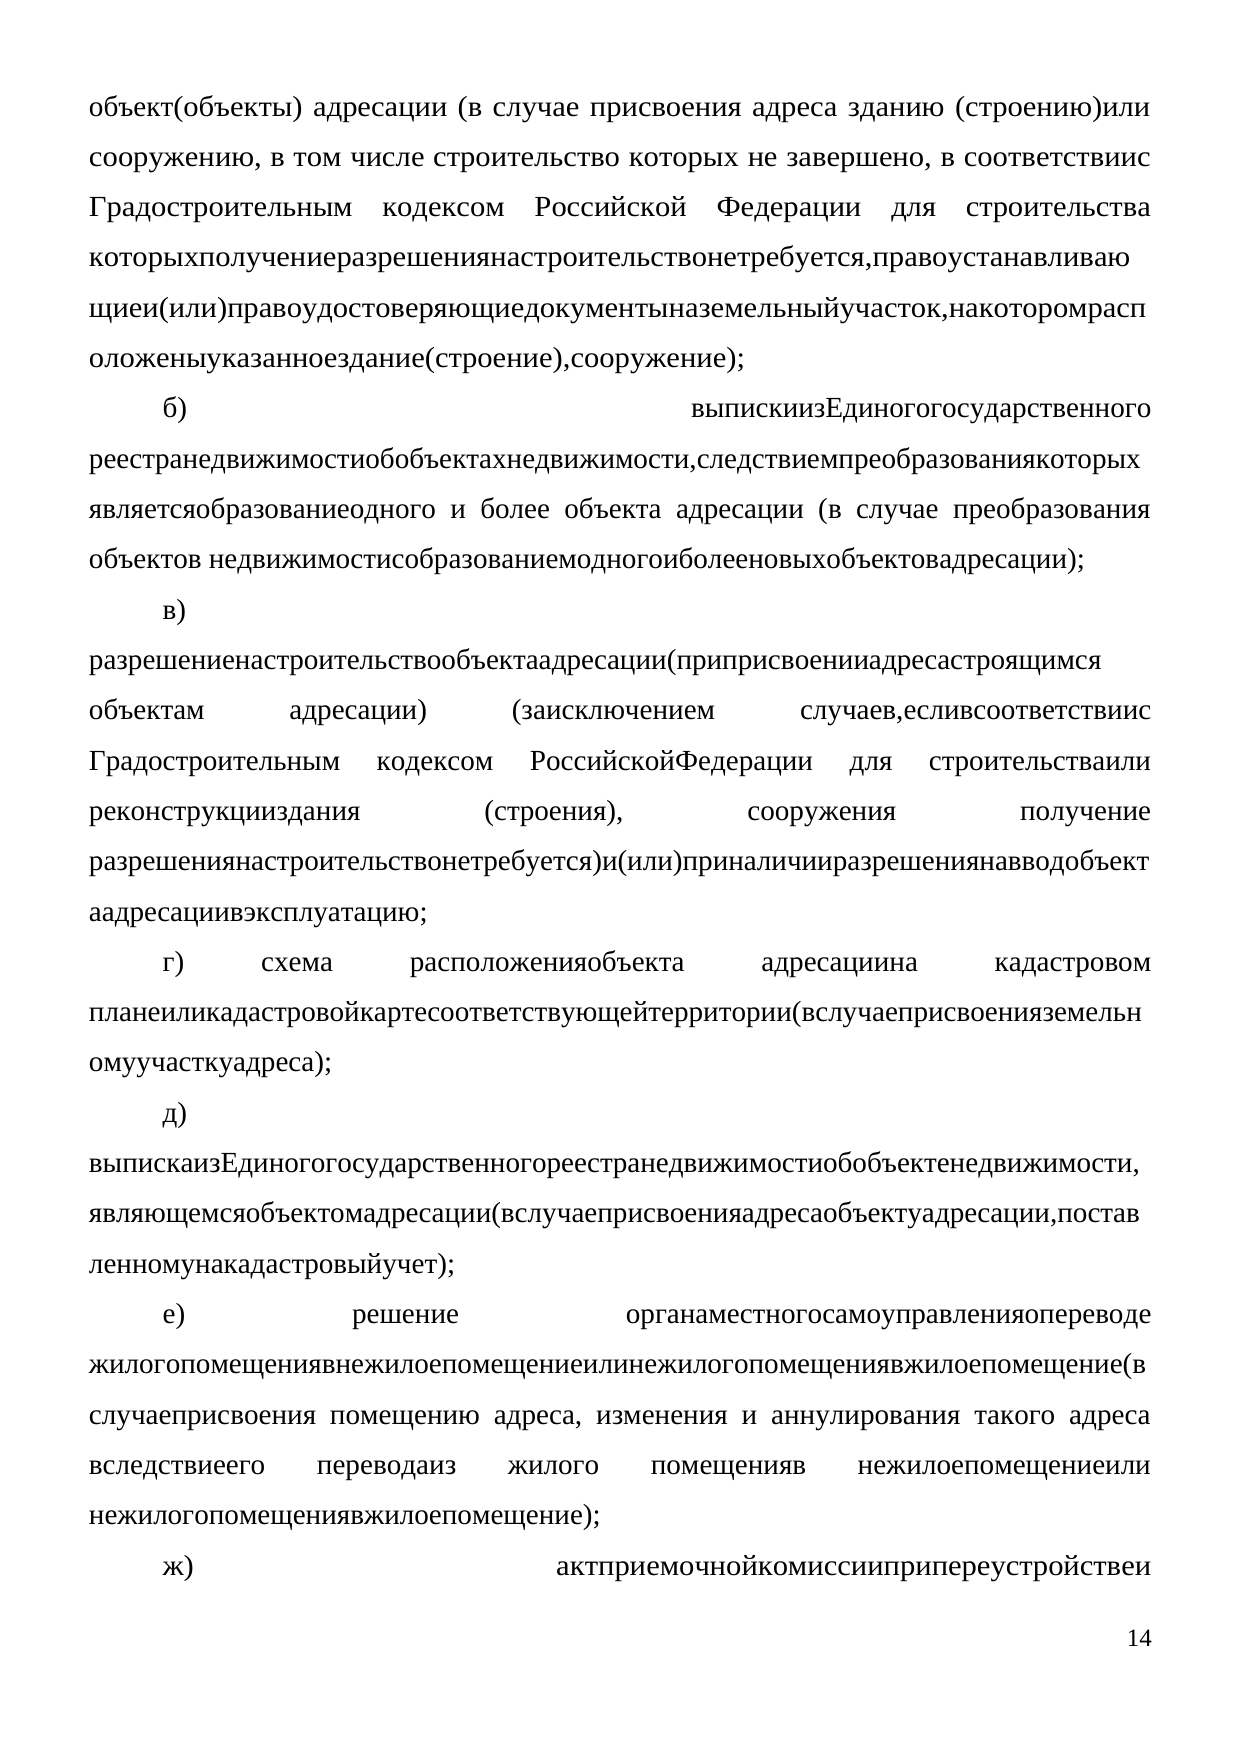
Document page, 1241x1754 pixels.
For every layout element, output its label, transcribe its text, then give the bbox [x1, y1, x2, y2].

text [89, 1548, 1152, 1581]
text е) решение органаместногосамоуправленияопереводе жилогопомещениявнежилоепомещениеилинежилогопомещениявжилоепомещение(вслучаеприсвоения помещению адреса, изменения и аннулирования такого адреса вследствиеего переводаиз жилого помещенияв нежилоепомещениеили нежилогопомещениявжилоепомещение); [89, 1296, 1152, 1531]
text в) разрешениенастроительствообъектаадресации(приприсвоенииадресастроящимся объектам адресации) (заисключением случаев,есливсоответствиис Градостроительным кодексом РоссийскойФедерации для строительстваили реконструкцииздания (строения), сооружения получение разрешениянастроительствонетребуется)и(или)приналичииразрешениянавводобъектаадресациивэксплуатацию; [89, 592, 1152, 927]
text г) схема расположенияобъекта адресациина кадастровом планеиликадастровойкартесоответствующейтерритории(вслучаеприсвоенияземельномуучасткуадреса); [89, 944, 1152, 1078]
text б) выпискиизЕдиногогосударственного реестранедвижимостиобобъектахнедвижимости,следствиемпреобразованиякоторыхявляетсяобразованиеодного и более объекта адресации (в случае преобразования объектов недвижимостисобразованиемодногоиболееновыхобъектовадресации); [89, 391, 1152, 575]
text д) выпискаизЕдиногогосударственногореестранедвижимостиобобъектенедвижимости,являющемсяобъектомадресации(вслучаеприсвоенияадресаобъектуадресации,поставленномунакадастровыйучет); [89, 1095, 1152, 1279]
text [89, 89, 1152, 374]
